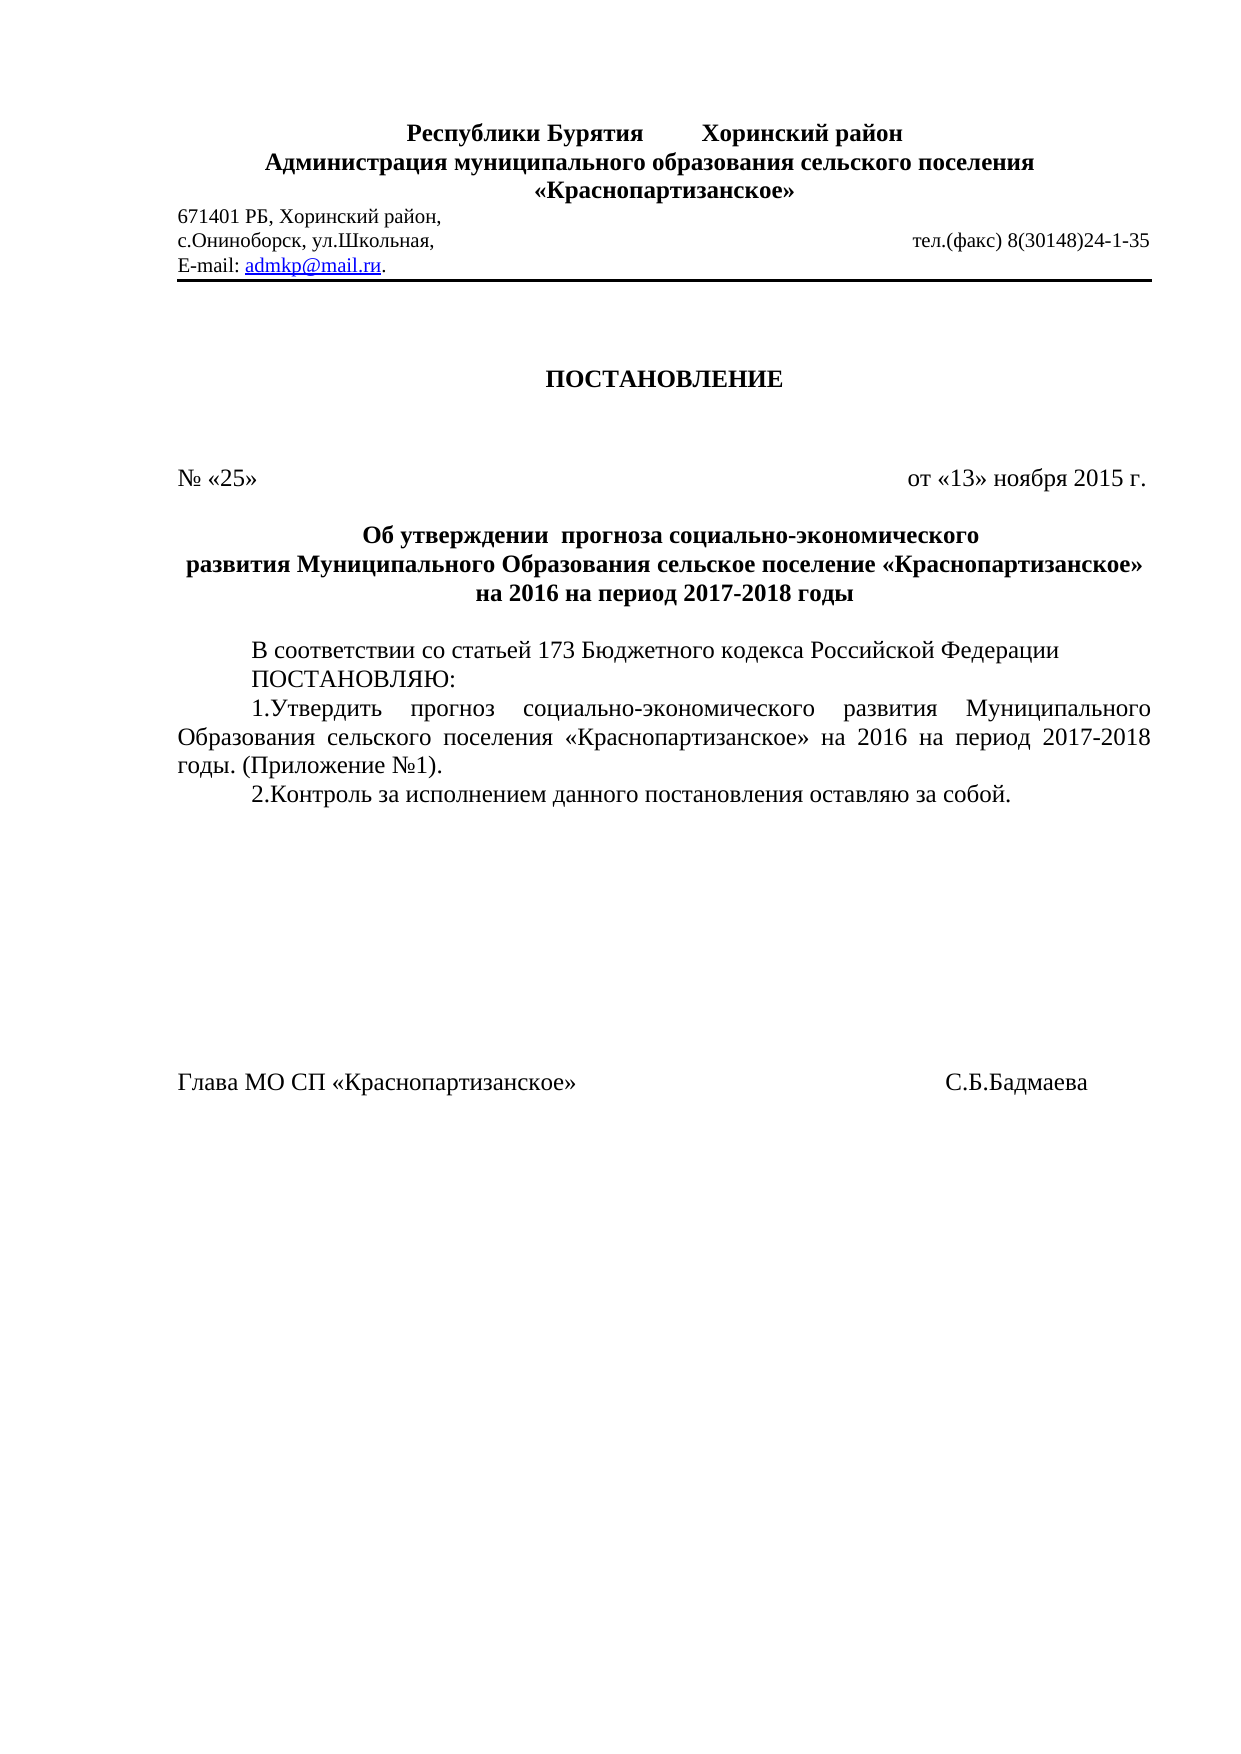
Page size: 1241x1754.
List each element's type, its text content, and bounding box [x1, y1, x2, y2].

text Республики Бурятия Хоринский район [177, 118, 1152, 147]
text развития Муниципального Образования сельское поселение «Краснопартизанское» на 2016 на период 2017-2018 годы [177, 549, 1152, 607]
text 1.Утвердить прогноз социально-экономического развития Муниципального Образования сельского поселения «Краснопартизанское» на 2016 на период 2017-2018 годы. (Приложение №1). [177, 693, 1152, 779]
text ПОСТАНОВЛЯЮ: [177, 664, 1152, 693]
text «Краснопартизанское» [177, 176, 1152, 204]
text ПОСТАНОВЛЕНИЕ [177, 364, 1152, 393]
text с.Ониноборск, ул.Школьная, тел.(факс) 8(30148)24-1-35 [177, 228, 1152, 252]
text В соответствии со статьей 173 Бюджетного кодекса Российской Федерации [177, 636, 1152, 664]
text Администрация муниципального образования сельского поселения [177, 147, 1152, 176]
text Глава МО СП «Краснопартизанское» С.Б.Бадмаева [177, 1067, 1152, 1096]
text E-mail: admkp@mail.rи. [177, 252, 1152, 279]
text № «25» от «13» ноября 2015 г. [177, 463, 1152, 492]
text 2.Контроль за исполнением данного постановления оставляю за собой. [177, 779, 1152, 808]
text 671401 РБ, Хоринский район, [177, 204, 1152, 228]
text Об утверждении прогноза социально-экономического [177, 521, 1152, 549]
